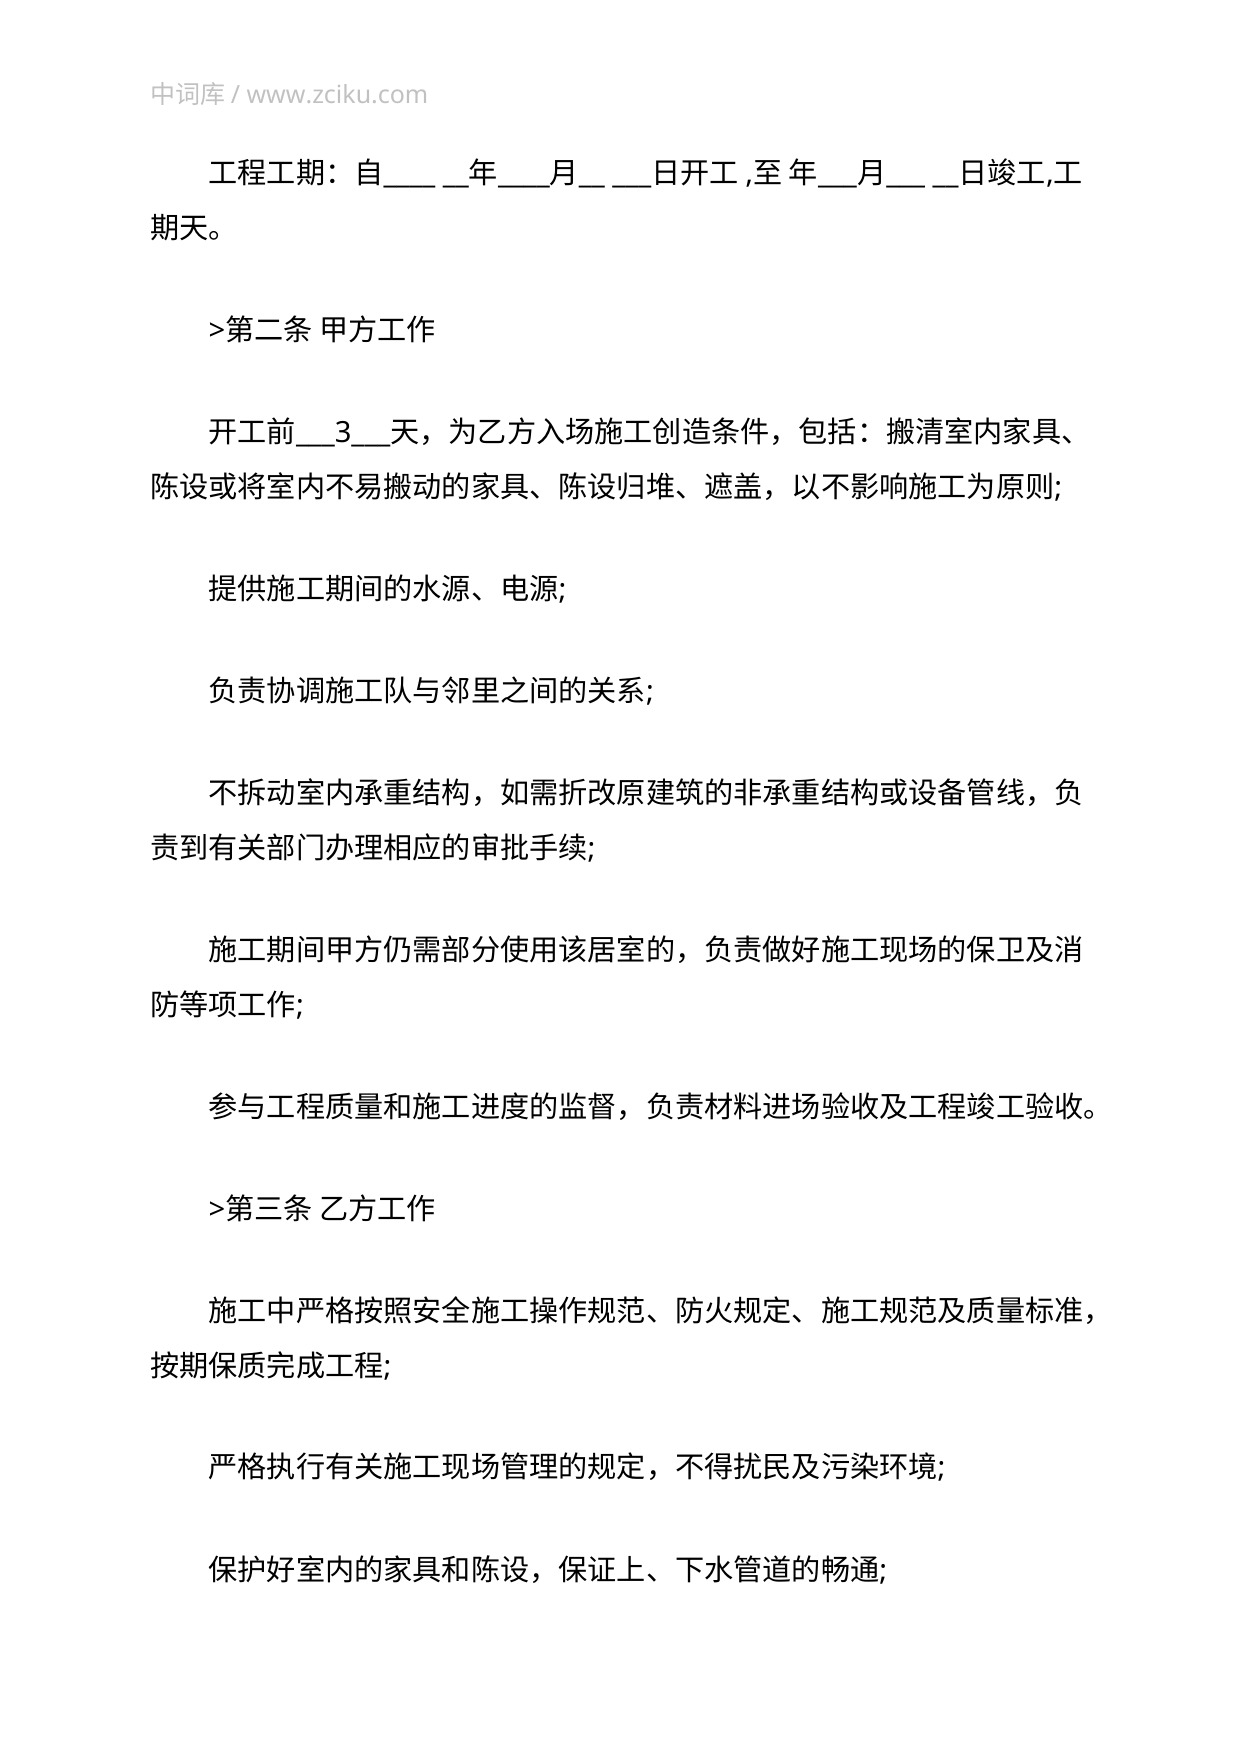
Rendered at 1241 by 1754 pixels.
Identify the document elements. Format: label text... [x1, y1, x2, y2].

text 施工期间甲方仍需部分使用该居室的，负责做好施工现场的保卫及消防等项工作; [150, 927, 1090, 1024]
text 不拆动室内承重结构，如需折改原建筑的非承重结构或设备管线，负责到有关部门办理相应的审批手续; [150, 770, 1090, 867]
text 施工中严格按照安全施工操作规范、防火规定、施工规范及质量标准，按期保质完成工程; [150, 1287, 1090, 1384]
text 提供施工期间的水源、电源; [150, 566, 1090, 608]
text 工程工期：自____ __年____月__ ___日开工 ,至 年___月___ __日竣工,工期天。 [150, 150, 1090, 247]
text 开工前___3___天，为乙方入场施工创造条件，包括：搬清室内家具、陈设或将室内不易搬动的家具、陈设归堆、遮盖，以不影响施工为原则; [150, 409, 1090, 506]
text >第二条 甲方工作 [150, 307, 1090, 349]
text 参与工程质量和施工进度的监督，负责材料进场验收及工程竣工验收。 [150, 1083, 1090, 1126]
text 严格执行有关施工现场管理的规定，不得扰民及污染环境; [150, 1444, 1090, 1486]
text >第三条 乙方工作 [150, 1185, 1090, 1228]
text 保护好室内的家具和陈设，保证上、下水管道的畅通; [150, 1546, 1090, 1588]
text 负责协调施工队与邻里之间的关系; [150, 668, 1090, 710]
